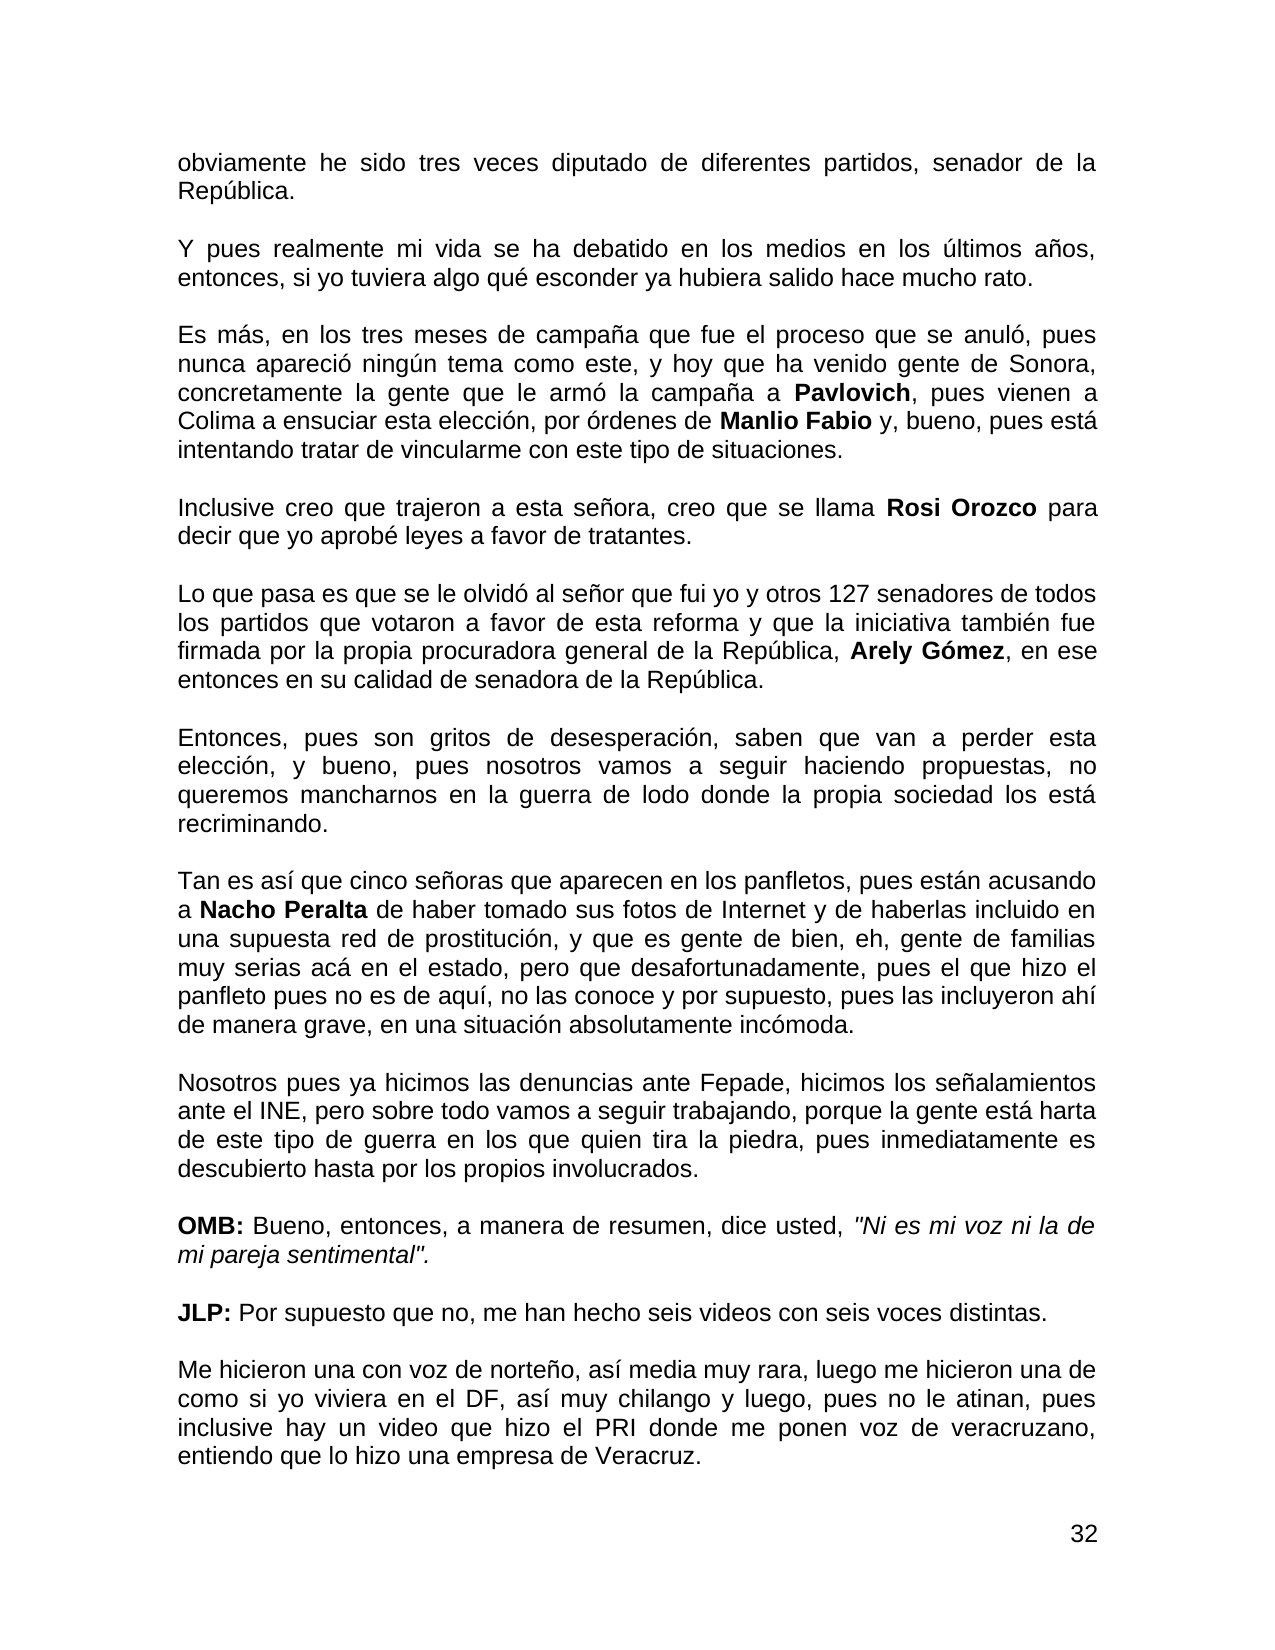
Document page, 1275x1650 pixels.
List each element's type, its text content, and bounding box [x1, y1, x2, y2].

text Nosotros pues ya hicimos las denuncias ante Fepade, hicimos los señalamientos ante el INE, pero sobre todo vamos a seguir trabajando, porque la gente está harta de este tipo de guerra en los que quien tira la piedra, pues inmediatamente es descubierto hasta por los propios involucrados. [177, 1068, 1098, 1183]
text Es más, en los tres meses de campaña que fue el proceso que se anuló, pues nunca apareció ningún tema como este, y hoy que ha venido gente de Sonora, concretamente la gente que le armó la campaña a Pavlovich, pues vienen a Colima a ensuciar esta elección, por órdenes de Manlio Fabio y, bueno, pues está intentando tratar de vincularme con este tipo de situaciones. [177, 320, 1098, 464]
text Inclusive creo que trajeron a esta señora, creo que se llama Rosi Orozco para decir que yo aprobé leyes a favor de tratantes. [177, 493, 1098, 550]
text Entonces, pues son gritos de desesperación, saben que van a perder esta elección, y bueno, pues nosotros vamos a seguir haciendo propuestas, no queremos mancharnos en la guerra de lodo donde la propia sociedad los está recriminando. [177, 723, 1098, 838]
text Lo que pasa es que se le olvidó al señor que fui yo y otros 127 senadores de todos los partidos que votaron a favor de esta reforma y que la iniciativa también fue firmada por la propia procuradora general de la República, Arely Gómez, en ese entonces en su calidad de senadora de la República. [177, 579, 1098, 694]
text Tan es así que cinco señoras que aparecen en los panfletos, pues están acusando a Nacho Peralta de haber tomado sus fotos de Internet y de haberlas incluido en una supuesta red de prostitución, y que es gente de bien, eh, gente de familias muy serias acá en el estado, pero que desafortunadamente, pues el que hizo el panfleto pues no es de aquí, no las conoce y por supuesto, pues las incluyeron ahí de manera grave, en una situación absolutamente incómoda. [177, 866, 1098, 1039]
text Me hicieron una con voz de norteño, así media muy rara, luego me hicieron una de como si yo viviera en el DF, así muy chilango y luego, pues no le atinan, pues inclusive hay un video que hizo el PRI donde me ponen voz de veracruzano, entiendo que lo hizo una empresa de Veracruz. [177, 1355, 1098, 1470]
text Y pues realmente mi vida se ha debatido en los medios en los últimos años, entonces, si yo tuviera algo qué esconder ya hubiera salido hace mucho rato. [177, 234, 1098, 291]
text JLP: Por supuesto que no, me han hecho seis videos con seis voces distintas. [177, 1298, 1098, 1326]
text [177, 148, 1098, 205]
text OMB: Bueno, entonces, a manera de resumen, dice usted, "Ni es mi voz ni la de mi pareja sentimental". [177, 1211, 1098, 1269]
